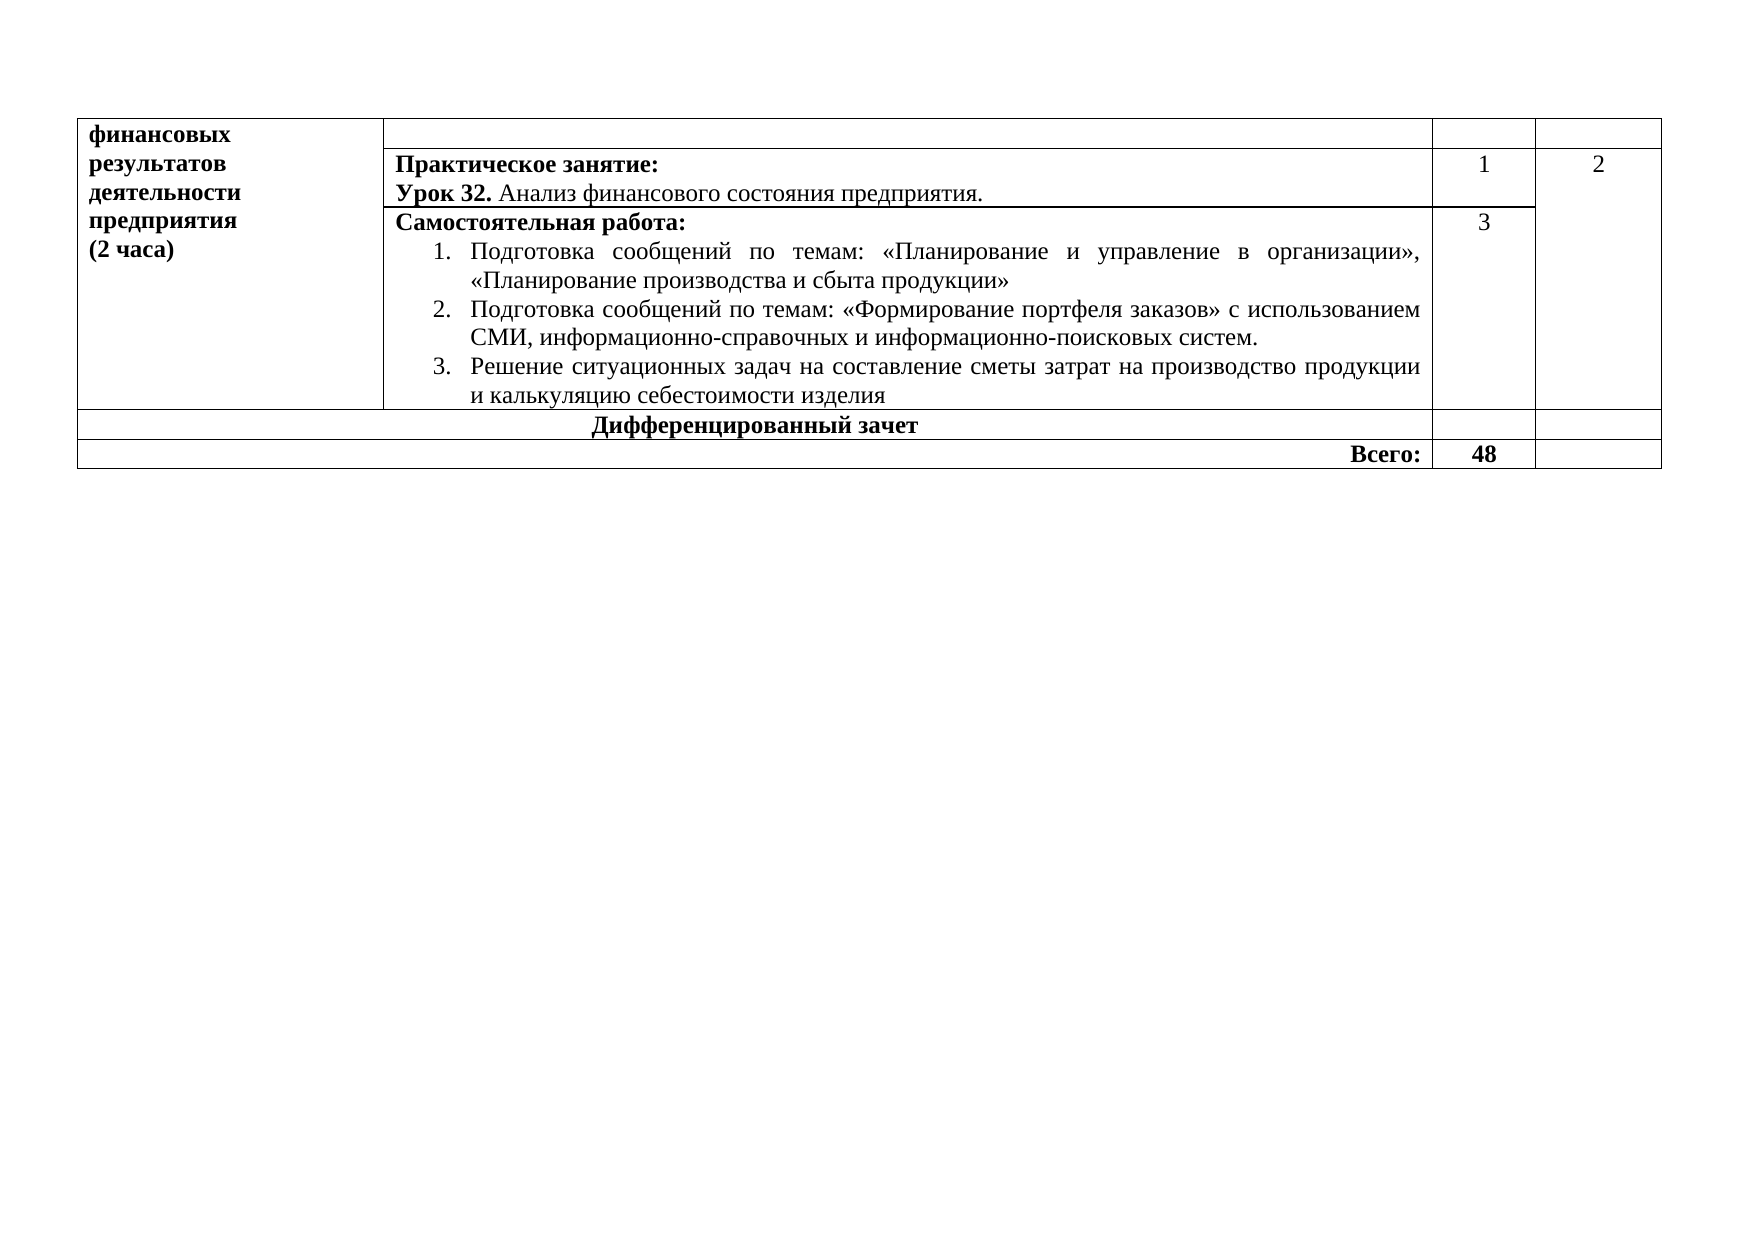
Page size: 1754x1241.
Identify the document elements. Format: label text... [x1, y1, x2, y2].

table_cell [1536, 440, 1661, 468]
table_cell [1433, 410, 1535, 438]
table_cell 1 [1433, 119, 1535, 148]
table_cell Самостоятельная работа: Подготовка сообщений по темам: «Планирование и управление в организации», «Планирование производства и сбыта продукции» Подготовка сообщений по темам: «Формирование портфеля заказов» с использованием СМИ, информационно-справочных и информационно-поисковых систем. Решение ситуационных задач на составление сметы затрат на производство продукции и калькуляцию себестоимости изделия [384, 208, 1432, 409]
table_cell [384, 119, 1432, 148]
table_cell [1536, 410, 1661, 438]
table_cell 1 [1433, 149, 1535, 206]
table_cell 48 [1433, 440, 1535, 468]
table_cell Всего: [78, 440, 1432, 468]
table_cell 2 [1536, 149, 1661, 409]
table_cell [78, 119, 383, 409]
table_cell Практическое занятие: Урок 32. Анализ финансового состояния предприятия. [384, 149, 1432, 206]
table_cell Дифференцированный зачет [78, 410, 1432, 438]
table_cell 2 [1536, 119, 1661, 148]
table_cell 3 [1433, 208, 1535, 409]
